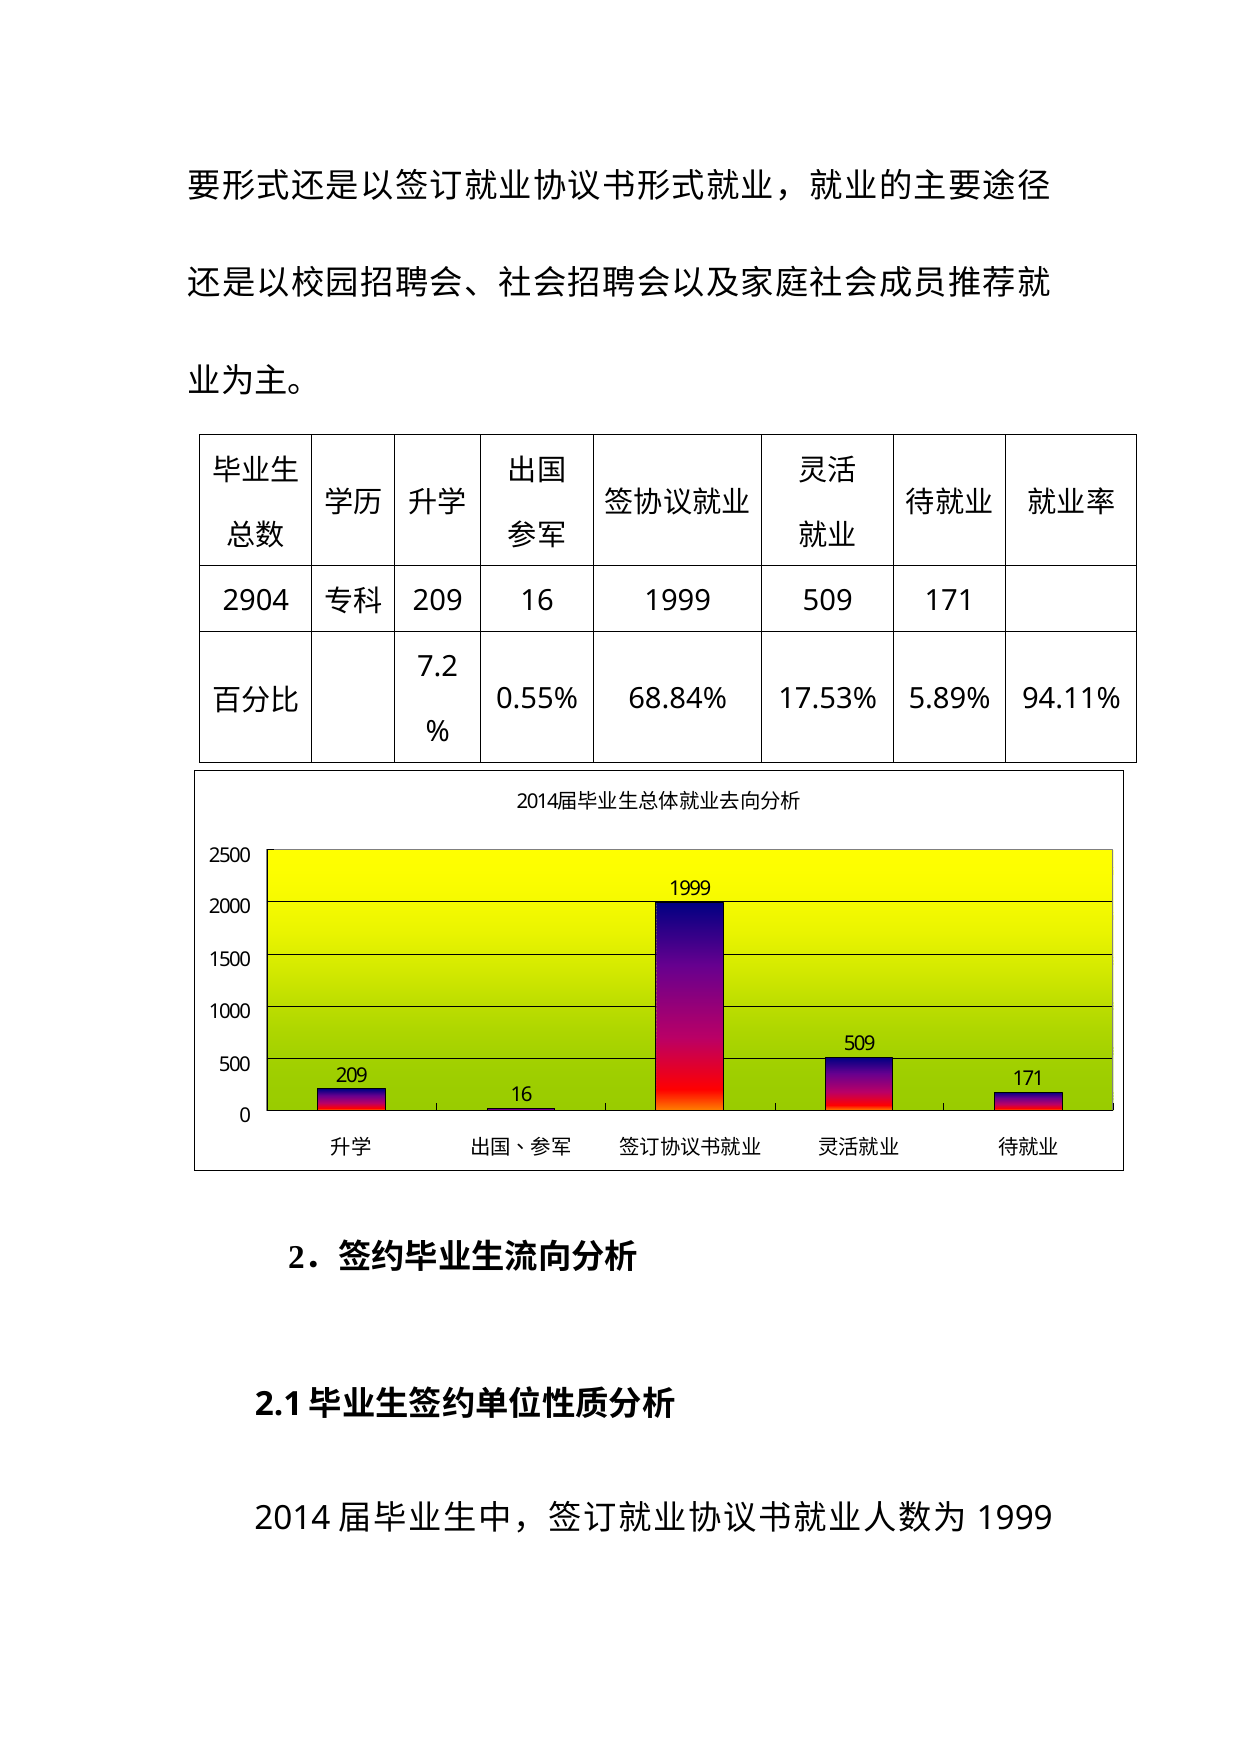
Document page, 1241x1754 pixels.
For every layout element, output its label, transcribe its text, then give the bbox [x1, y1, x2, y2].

table_cell [1006, 566, 1136, 631]
table_cell 94.11% [1006, 632, 1136, 762]
table_cell 专科 [312, 566, 394, 631]
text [187, 1482, 1053, 1547]
table_cell 2904 [200, 566, 311, 631]
text 2.1毕业生签约单位性质分析 [187, 1369, 1053, 1434]
table_cell 509 [762, 566, 893, 631]
table_header 出国 参军 [481, 435, 593, 565]
table_cell 68.84% [594, 632, 761, 762]
subtitle 2．签约毕业生流向分析 [187, 1221, 1053, 1286]
table_cell 百分比 [200, 632, 311, 762]
table_header 待就业 [894, 435, 1005, 565]
table_header 毕业生总数 [200, 435, 311, 565]
table_cell 209 [395, 566, 480, 631]
table_cell 7.2% [395, 632, 480, 762]
table_header 学历 [312, 435, 394, 565]
table_header 就业率 [1006, 435, 1136, 565]
table_cell 16 [481, 566, 593, 631]
table_cell 1999 [594, 566, 761, 631]
table_cell 0.55% [481, 632, 593, 762]
table_header 升学 [395, 435, 480, 565]
table_header 灵活 就业 [762, 435, 893, 565]
table_cell 5.89% [894, 632, 1005, 762]
text 通过整体就业去向数据分析，现阶段毕业生就业的主要形式还是以签订就业协议书形式就业，就业的主要途径还是以校园招聘会、社会招聘会以及家庭社会成员推荐就业为主。 [187, 150, 1053, 410]
table_header 签协议就业 [594, 435, 761, 565]
table_cell [312, 632, 394, 762]
table_cell 171 [894, 566, 1005, 631]
table_cell 17.53% [762, 632, 893, 762]
